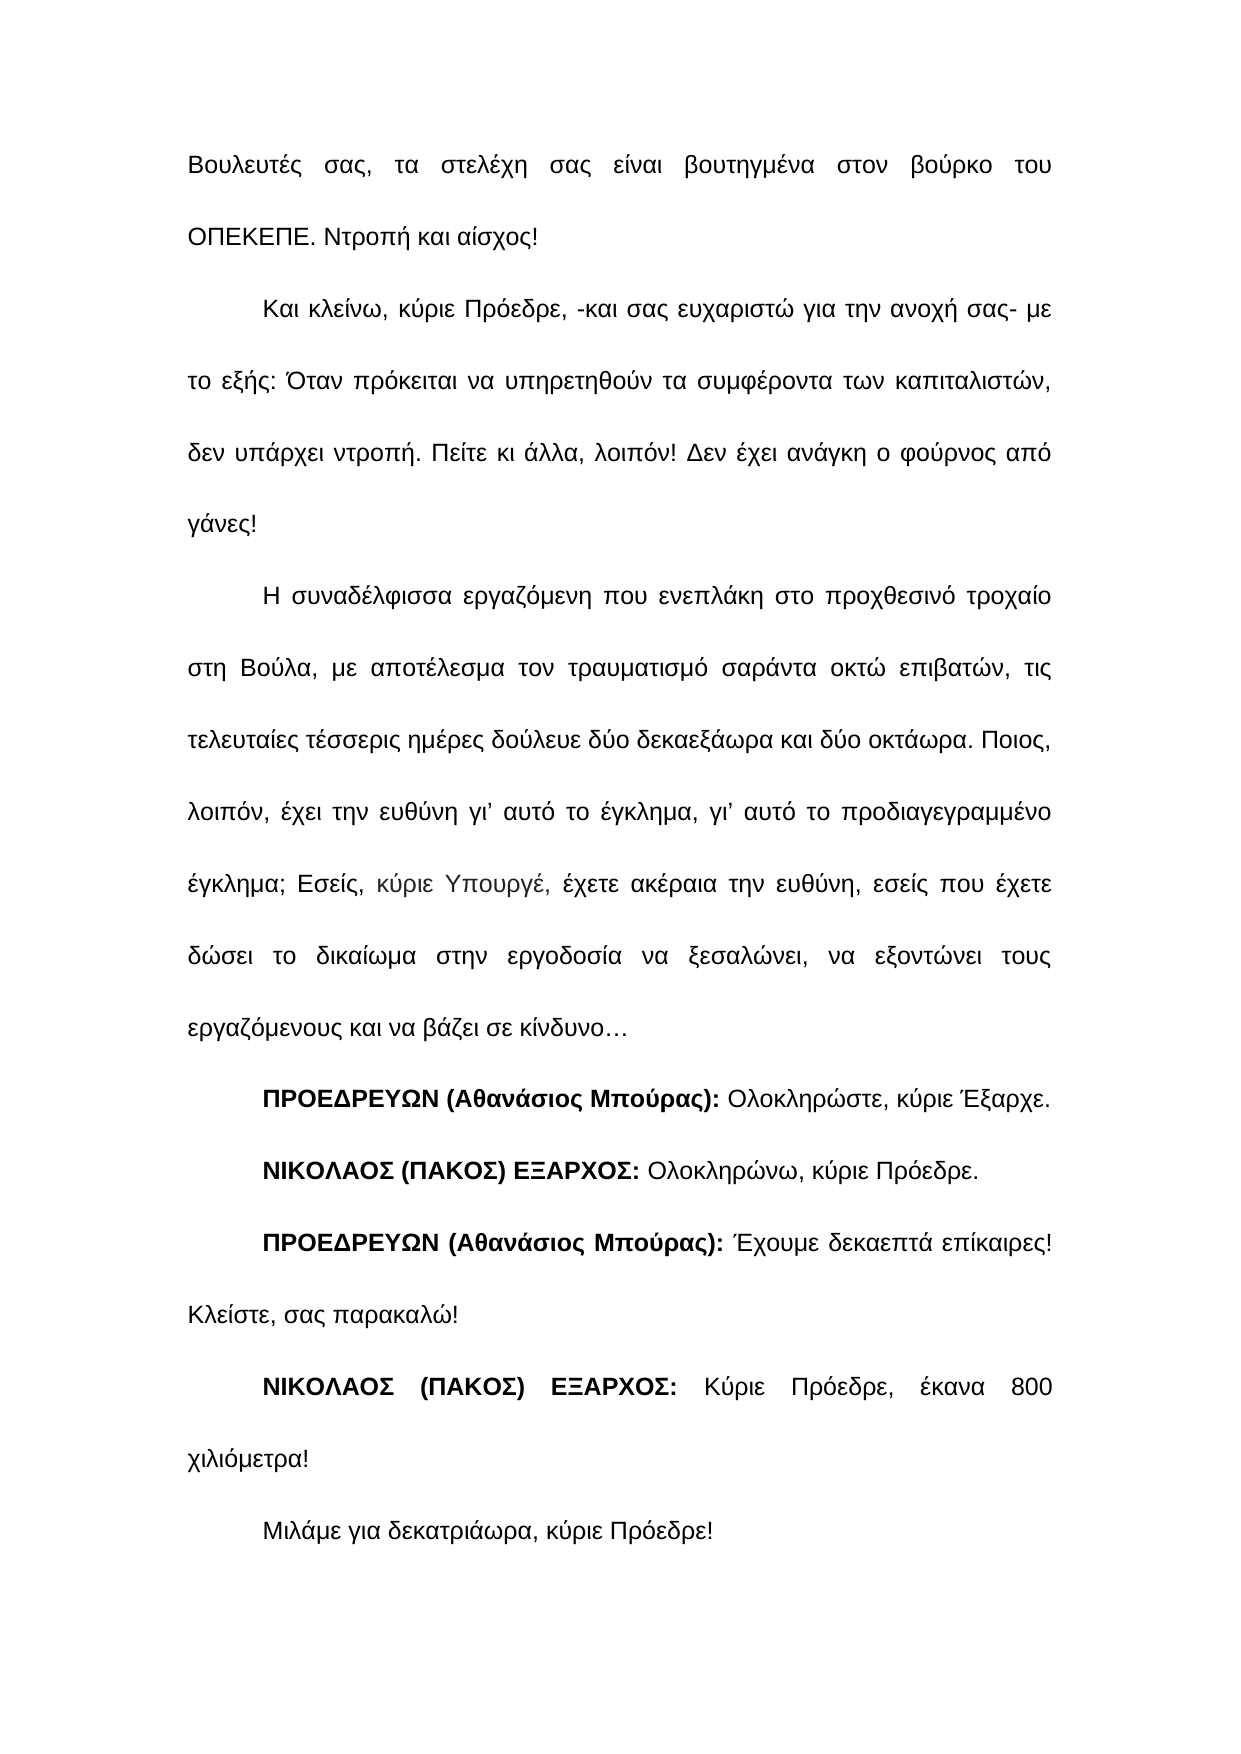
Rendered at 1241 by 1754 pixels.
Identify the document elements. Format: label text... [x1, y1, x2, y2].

text ΝΙΚΟΛΑΟΣ (ΠΑΚΟΣ) ΕΞΑΡΧΟΣ: Ολοκληρώνω, κύριε Πρόεδρε. [187, 1156, 1053, 1185]
text Η συναδέλφισσα εργαζόμενη που ενεπλάκη στο προχθεσινό τροχαίο στη Βούλα, με αποτέλεσμα τον τραυματισμό σαράντα οκτώ επιβατών, τις τελευταίες τέσσερις ημέρες δούλευε δύο δεκαεξάωρα και δύο οκτάωρα. Ποιος, λοιπόν, έχει την ευθύνη γι’ αυτό το έγκλημα, γι’ αυτό το προδιαγεγραμμένο έγκλημα; Εσείς, κύριε Υπουργέ, έχετε ακέραια την ευθύνη, εσείς που έχετε δώσει το δικαίωμα στην εργοδοσία να ξεσαλώνει, να εξοντώνει τους εργαζόμενους και να βάζει σε κίνδυνο… [187, 581, 1053, 1041]
text ΠΡΟΕΔΡΕΥΩΝ (Αθανάσιος Μπούρας): Ολοκληρώστε, κύριε Έξαρχε. [187, 1084, 1053, 1113]
text ΠΡΟΕΔΡΕΥΩΝ (Αθανάσιος Μπούρας): Έχουμε δεκαεπτά επίκαιρες! Κλείστε, σας παρακαλώ! [187, 1228, 1053, 1329]
text Μιλάμε για δεκατριάωρα, κύριε Πρόεδρε! [187, 1516, 1053, 1544]
text ΝΙΚΟΛΑΟΣ (ΠΑΚΟΣ) ΕΞΑΡΧΟΣ: Κύριε Πρόεδρε, έκανα 800 χιλιόμετρα! [187, 1372, 1053, 1472]
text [187, 150, 1053, 251]
text Και κλείνω, κύριε Πρόεδρε, -και σας ευχαριστώ για την ανοχή σας- με το εξής: Όταν πρόκειται να υπηρετηθούν τα συμφέροντα των καπιταλιστών, δεν υπάρχει ντροπή. Πείτε κι άλλα, λοιπόν! Δεν έχει ανάγκη ο φούρνος από γάνες! [187, 294, 1053, 538]
